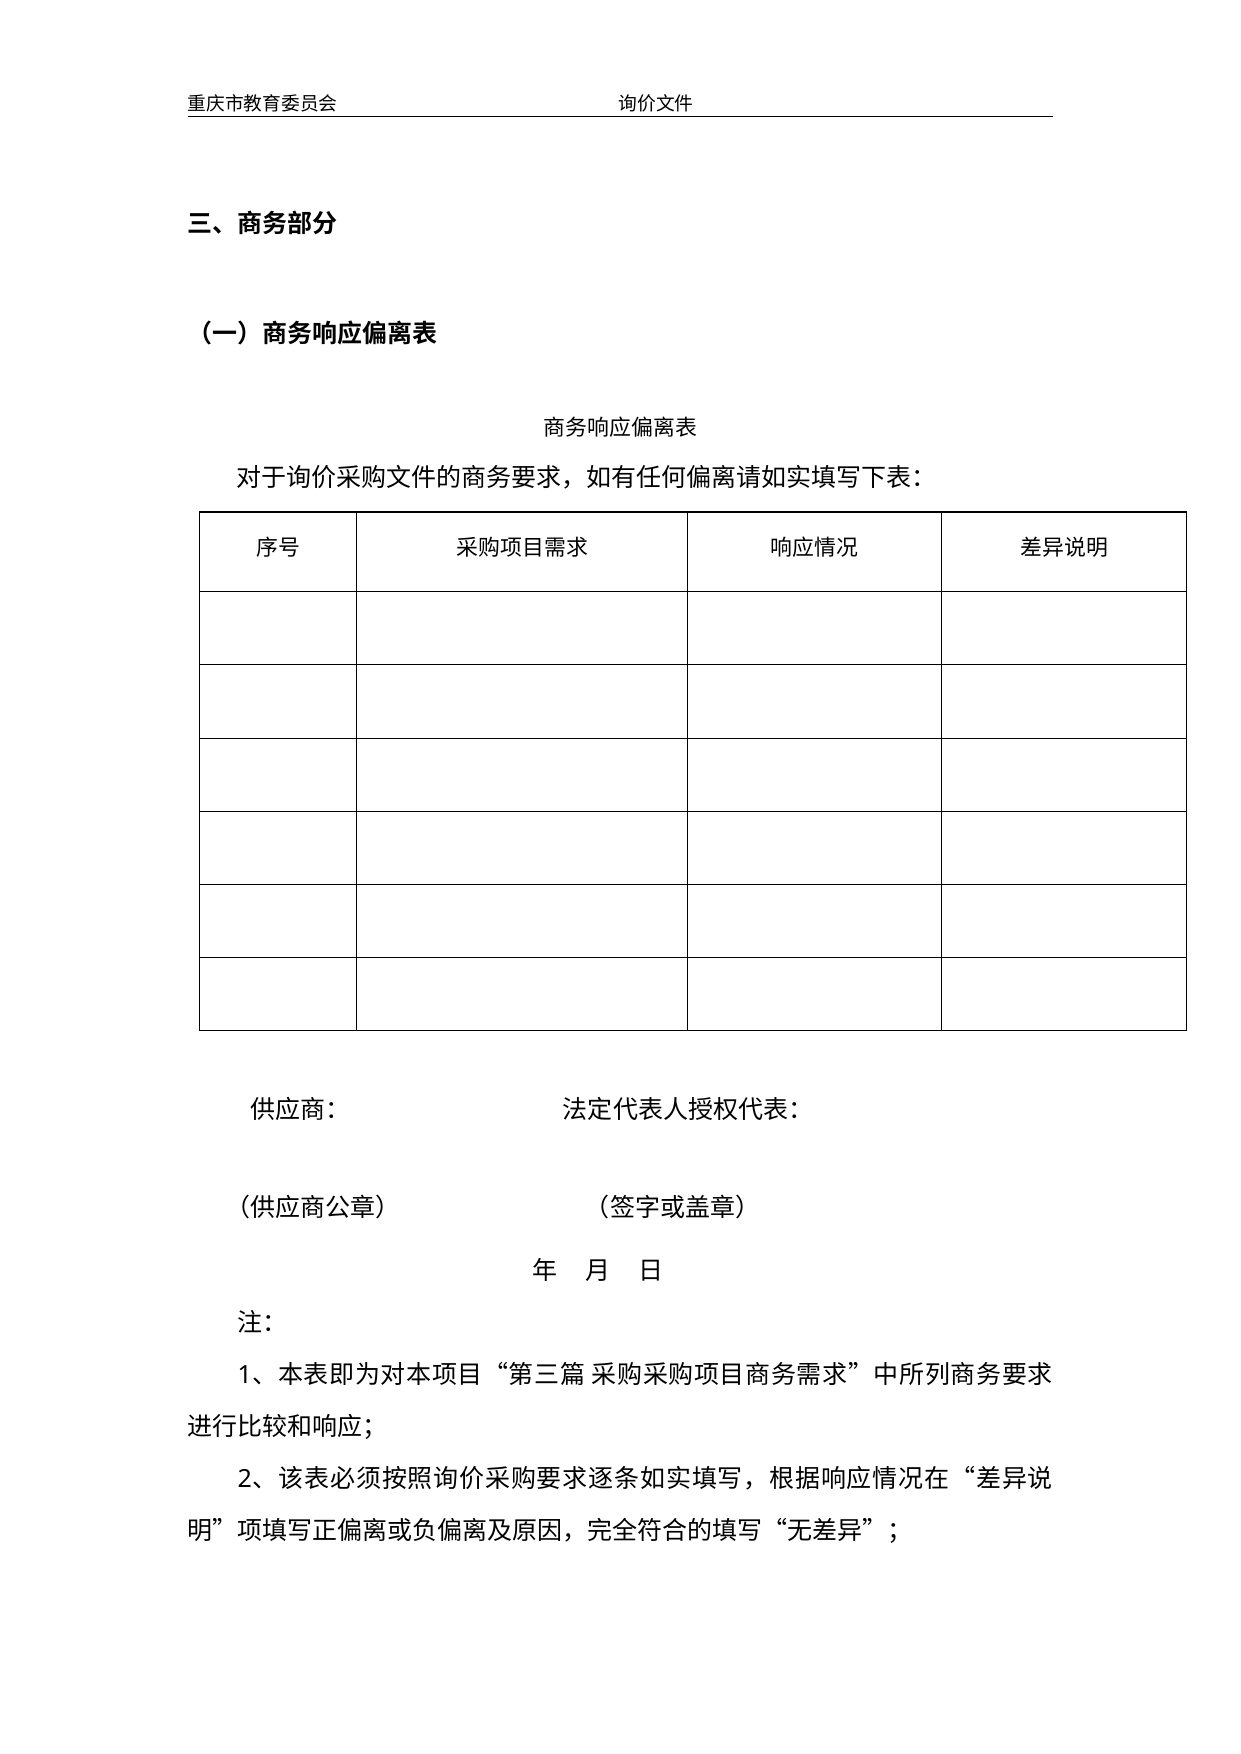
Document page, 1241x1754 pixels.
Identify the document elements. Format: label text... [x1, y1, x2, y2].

table_cell [200, 958, 356, 1030]
table_header 差异说明 [942, 513, 1186, 591]
table_cell [200, 812, 356, 884]
text （供应商公章） （签字或盖章） [187, 1173, 1053, 1238]
table_cell [200, 665, 356, 737]
table_cell [942, 665, 1186, 737]
table_cell [688, 885, 941, 957]
text 商务响应偏离表 [187, 409, 1053, 441]
table_cell [942, 958, 1186, 1030]
table_cell [357, 665, 687, 737]
text 年 月 日 [187, 1238, 1053, 1290]
table_cell [200, 739, 356, 811]
table_cell [357, 885, 687, 957]
text 注： [187, 1290, 1053, 1342]
table_cell [942, 885, 1186, 957]
subtitle 三、商务部分 [187, 189, 1053, 254]
text 对于询价采购文件的商务要求，如有任何偏离请如实填写下表： [187, 457, 1053, 493]
table_cell [200, 885, 356, 957]
table_cell [357, 812, 687, 884]
table_cell [357, 739, 687, 811]
table_header 响应情况 [688, 513, 941, 591]
text 2、该表必须按照询价采购要求逐条如实填写，根据响应情况在“差异说明”项填写正偏离或负偏离及原因，完全符合的填写“无差异”； [187, 1446, 1053, 1550]
table_cell [357, 592, 687, 664]
table_header 采购项目需求 [357, 513, 687, 591]
table_cell [200, 592, 356, 664]
table_cell [942, 812, 1186, 884]
subtitle （一）商务响应偏离表 [187, 299, 1053, 364]
text 1、本表即为对本项目“第三篇 采购采购项目商务需求”中所列商务要求进行比较和响应； [187, 1342, 1053, 1446]
text 供应商： 法定代表人授权代表： [187, 1075, 1053, 1140]
table_cell [688, 739, 941, 811]
table_cell [688, 665, 941, 737]
table_cell [688, 812, 941, 884]
table_cell [942, 592, 1186, 664]
table_cell [942, 739, 1186, 811]
table_cell [688, 592, 941, 664]
table_cell [357, 958, 687, 1030]
table_cell [688, 958, 941, 1030]
table_header 序号 [200, 513, 356, 591]
